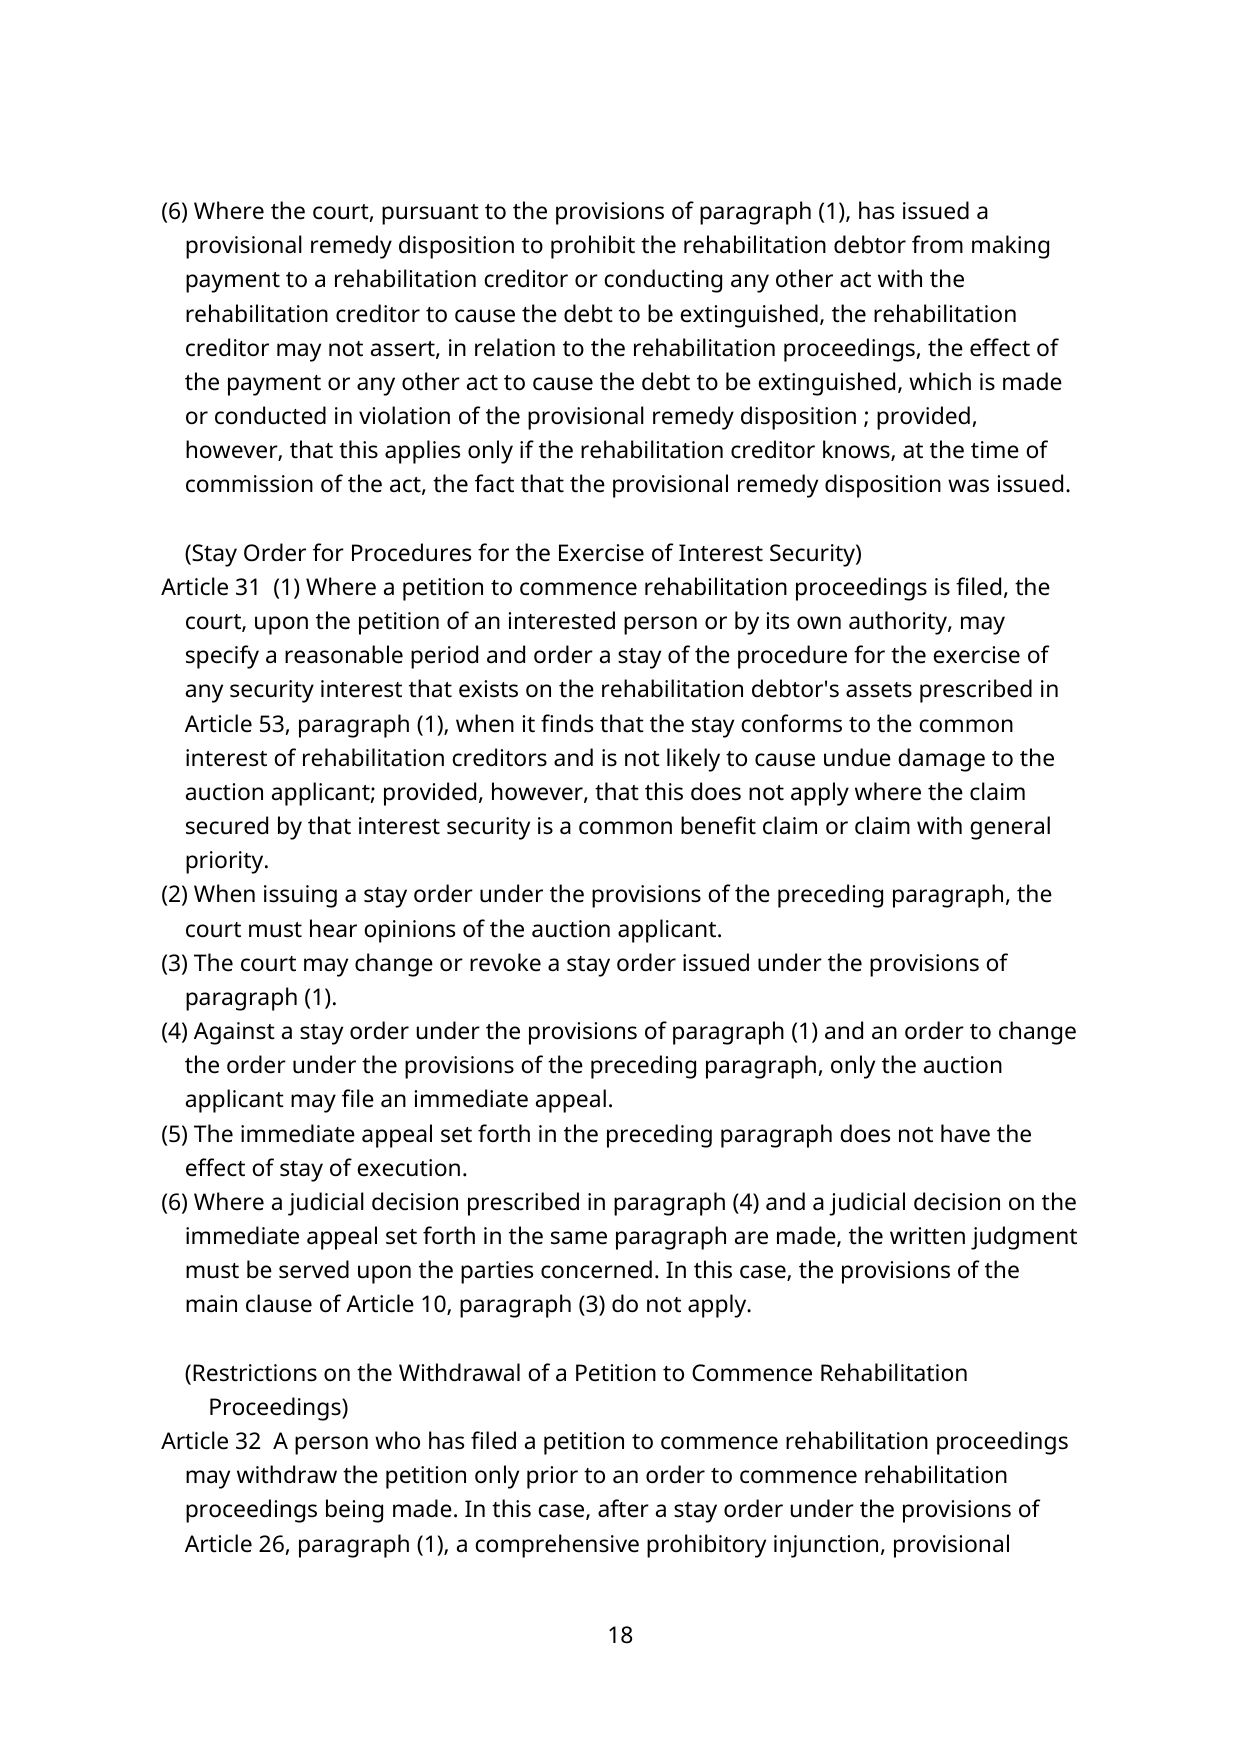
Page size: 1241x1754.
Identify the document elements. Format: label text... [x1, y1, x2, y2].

text (Restrictions on the Withdrawal of a Petition to Commence Rehabilitation Proceedings) [184, 1355, 1079, 1424]
text (Stay Order for Procedures for the Exercise of Interest Security) [184, 535, 1079, 569]
text (5) The immediate appeal set forth in the preceding paragraph does not have the effect of stay of execution. [161, 1116, 1079, 1184]
text (6) Where the court, pursuant to the provisions of paragraph (1), has issued a provisional remedy disposition to prohibit the rehabilitation debtor from making payment to a rehabilitation creditor or conducting any other act with the rehabilitation creditor to cause the debt to be extinguished, the rehabilitation creditor may not assert, in relation to the rehabilitation proceedings, the effect of the payment or any other act to cause the debt to be extinguished, which is made or conducted in violation of the provisional remedy disposition ; provided, however, that this applies only if the rehabilitation creditor knows, at the time of commission of the act, the fact that the provisional remedy disposition was issued. [161, 194, 1079, 501]
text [161, 1424, 1079, 1560]
text (2) When issuing a stay order under the provisions of the preceding paragraph, the court must hear opinions of the auction applicant. [161, 877, 1079, 945]
text (3) The court may change or revoke a stay order issued under the provisions of paragraph (1). [161, 945, 1079, 1014]
text (4) Against a stay order under the provisions of paragraph (1) and an order to change the order under the provisions of the preceding paragraph, only the auction applicant may file an immediate appeal. [161, 1014, 1079, 1116]
text (6) Where a judicial decision prescribed in paragraph (4) and a judicial decision on the immediate appeal set forth in the same paragraph are made, the written judgment must be served upon the parties concerned. In this case, the provisions of the main clause of Article 10, paragraph (3) do not apply. [161, 1184, 1079, 1321]
text Article 31 (1) Where a petition to commence rehabilitation proceedings is filed, the court, upon the petition of an interested person or by its own authority, may specify a reasonable period and order a stay of the procedure for the exercise of any security interest that exists on the rehabilitation debtor's assets prescribed in Article 53, paragraph (1), when it finds that the stay conforms to the common interest of rehabilitation creditors and is not likely to cause undue damage to the auction applicant; provided, however, that this does not apply where the claim secured by that interest security is a common benefit claim or claim with general priority. [161, 569, 1079, 877]
